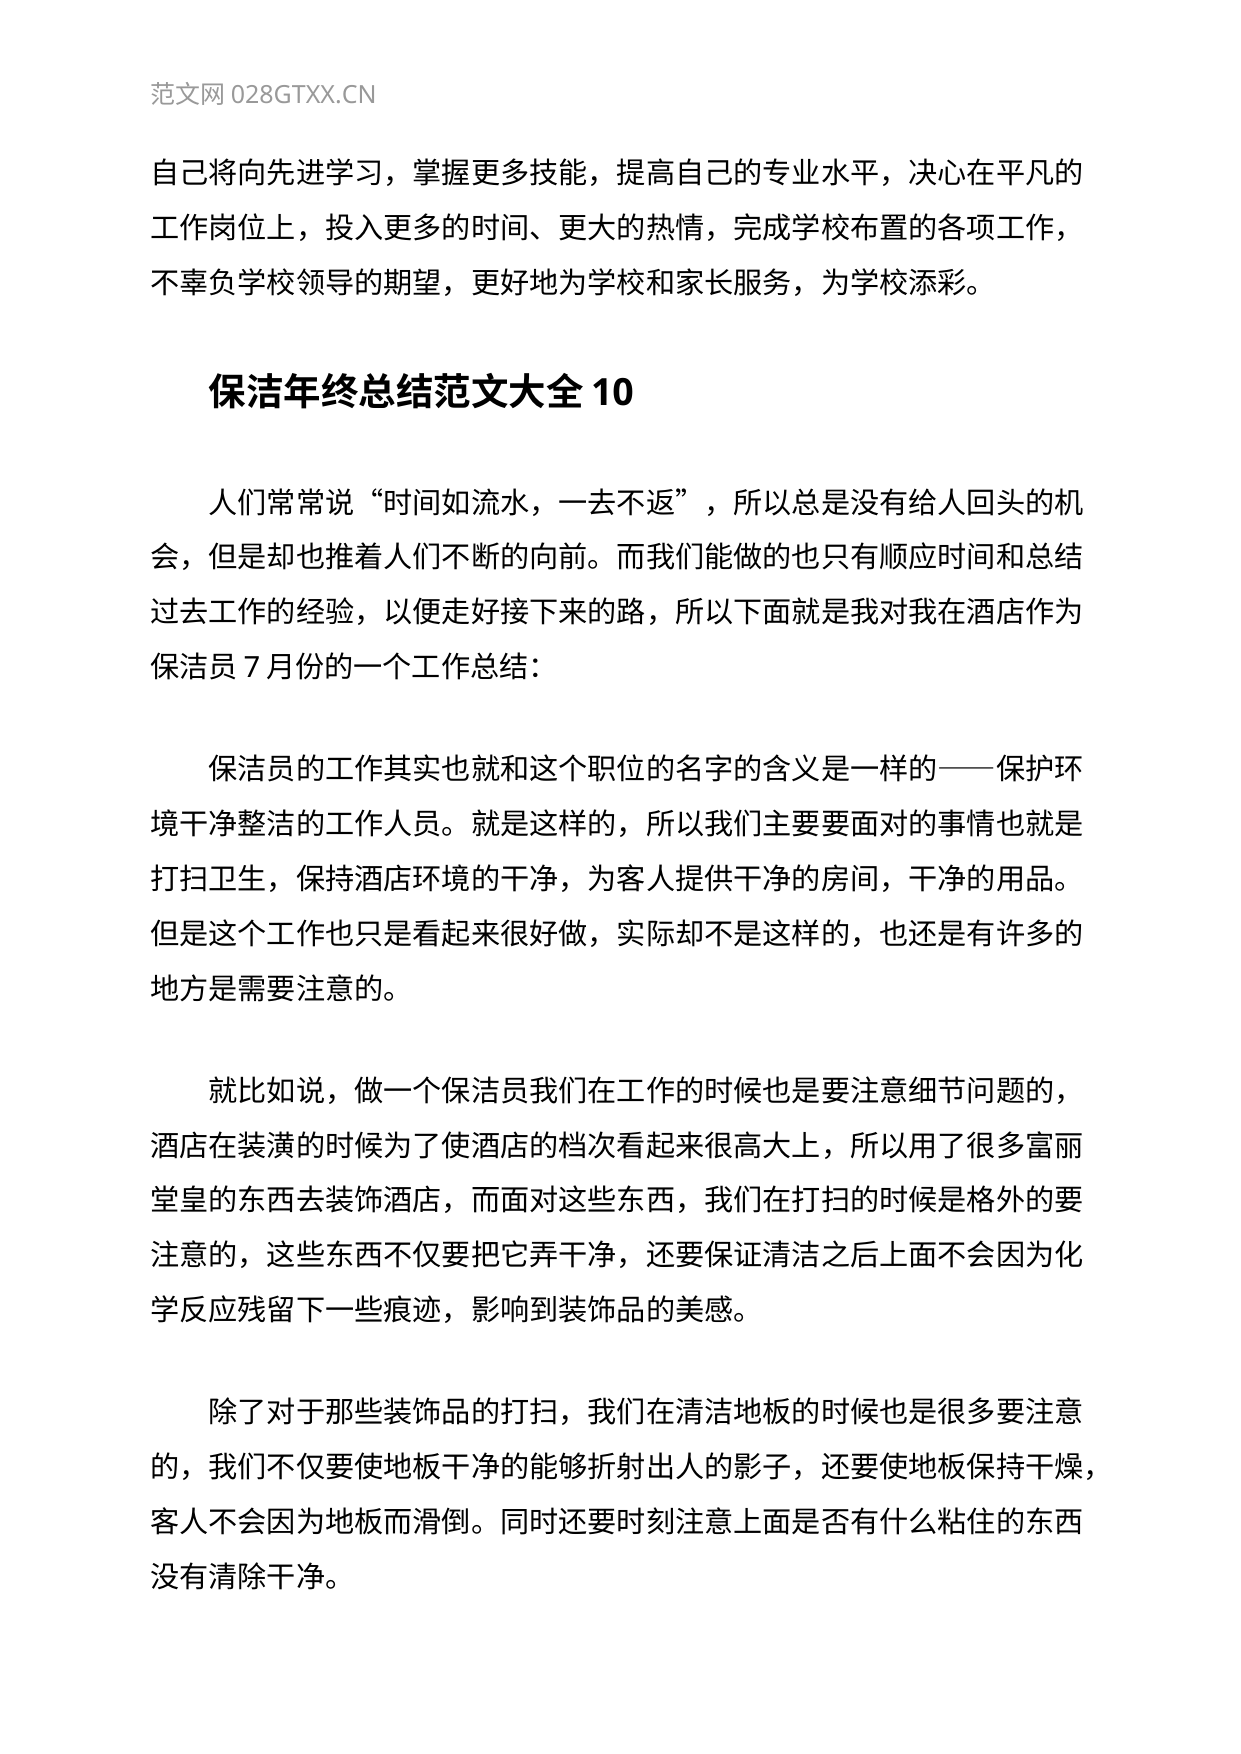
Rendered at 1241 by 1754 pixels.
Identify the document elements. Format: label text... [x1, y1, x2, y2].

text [150, 150, 1090, 302]
text 保洁年终总结范文大全10 [150, 362, 1090, 416]
text 就比如说，做一个保洁员我们在工作的时候也是要注意细节问题的，酒店在装潢的时候为了使酒店的档次看起来很高大上，所以用了很多富丽堂皇的东西去装饰酒店，而面对这些东西，我们在打扫的时候是格外的要注意的，这些东西不仅要把它弄干净，还要保证清洁之后上面不会因为化学反应残留下一些痕迹，影响到装饰品的美感。 [150, 1067, 1090, 1329]
text 保洁员的工作其实也就和这个职位的名字的含义是一样的——保护环境干净整洁的工作人员。就是这样的，所以我们主要要面对的事情也就是打扫卫生，保持酒店环境的干净，为客人提供干净的房间，干净的用品。但是这个工作也只是看起来很好做，实际却不是这样的，也还是有许多的地方是需要注意的。 [150, 746, 1090, 1008]
text 人们常常说“时间如流水，一去不返”，所以总是没有给人回头的机会，但是却也推着人们不断的向前。而我们能做的也只有顺应时间和总结过去工作的经验，以便走好接下来的路，所以下面就是我对我在酒店作为保洁员7月份的一个工作总结： [150, 479, 1090, 686]
text 除了对于那些装饰品的打扫，我们在清洁地板的时候也是很多要注意的，我们不仅要使地板干净的能够折射出人的影子，还要使地板保持干燥，客人不会因为地板而滑倒。同时还要时刻注意上面是否有什么粘住的东西没有清除干净。 [150, 1388, 1090, 1596]
